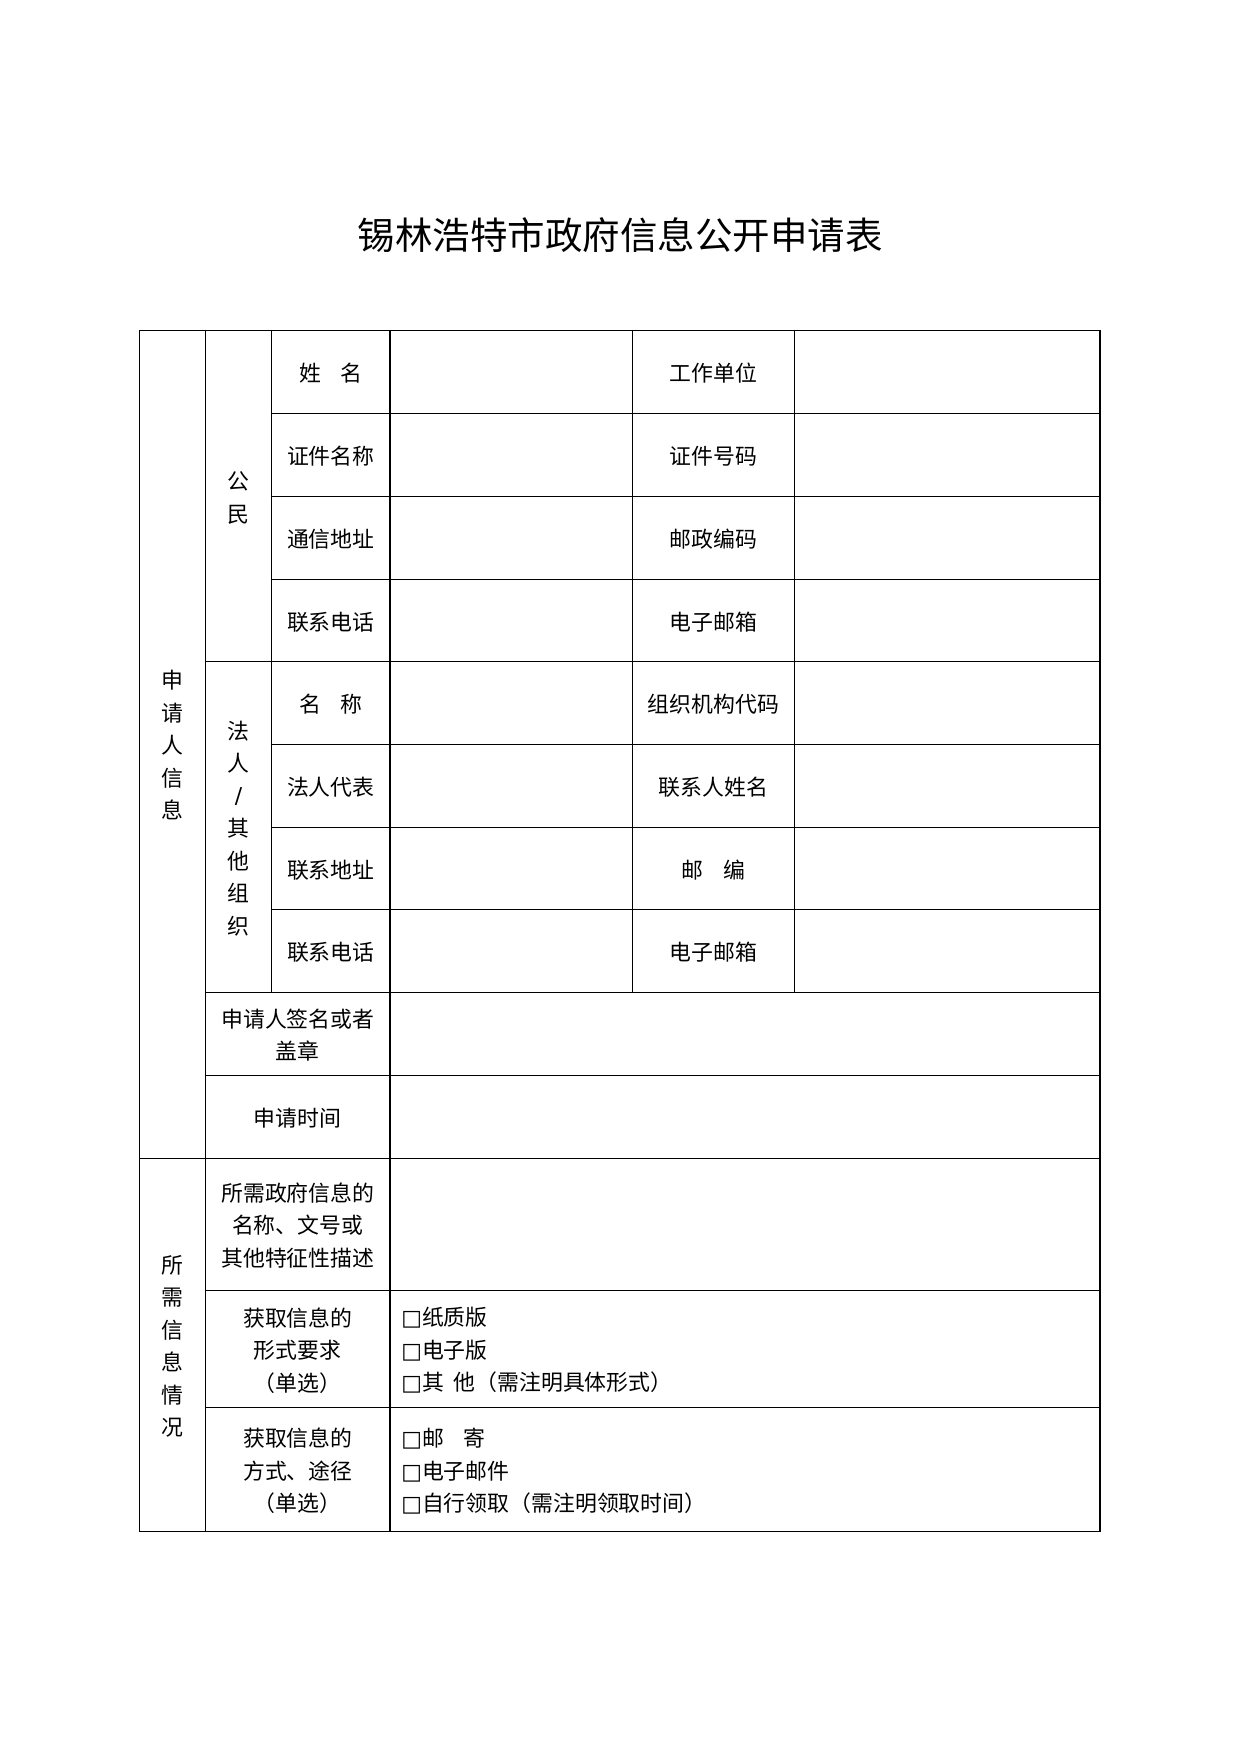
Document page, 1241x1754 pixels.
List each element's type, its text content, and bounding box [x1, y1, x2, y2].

table_cell 名 称 [272, 662, 389, 744]
table_cell 法人 ∕ 其他组织 [206, 662, 271, 992]
table_cell [795, 580, 1099, 661]
table_cell 电子邮箱 [633, 580, 794, 661]
table_cell □邮 寄 □电子邮件 □自行领取（需注明领取时间） [391, 1408, 1099, 1531]
table_cell 法人代表 [272, 745, 389, 827]
table_cell 获取信息的 形式要求 （单选） [206, 1291, 389, 1407]
table_cell 所需政府信息的名称、文号或 其他特征性描述 [206, 1159, 389, 1289]
table_cell [391, 1076, 1099, 1157]
table_cell 所需信息情况 [140, 1159, 205, 1531]
table_cell [795, 910, 1099, 992]
table_cell □纸质版 □电子版 □其 他（需注明具体形式） [391, 1291, 1099, 1407]
table_cell 通信地址 [272, 497, 389, 578]
text 锡林浩特市政府信息公开申请表 [159, 200, 1081, 265]
table_cell 联系人姓名 [633, 745, 794, 827]
table_cell [391, 414, 632, 496]
table_cell 联系电话 [272, 910, 389, 992]
table_header 姓 名 [272, 331, 389, 413]
table_cell [391, 497, 632, 578]
table_cell [391, 1159, 1099, 1289]
table_cell [391, 828, 632, 909]
table_cell 电子邮箱 [633, 910, 794, 992]
table_cell 联系电话 [272, 580, 389, 661]
table_cell 邮政编码 [633, 497, 794, 578]
table_cell 联系地址 [272, 828, 389, 909]
table_cell [795, 414, 1099, 496]
table_cell [391, 993, 1099, 1075]
table_header 申请人信息 [140, 331, 205, 1157]
table_cell [391, 580, 632, 661]
table_header 公民 [206, 331, 271, 661]
table_header [795, 331, 1099, 413]
table_cell [795, 497, 1099, 578]
table_cell 申请人签名或者盖章 [206, 993, 389, 1075]
table_cell [795, 745, 1099, 827]
table_cell 证件名称 [272, 414, 389, 496]
table_cell [391, 910, 632, 992]
table_cell [391, 662, 632, 744]
table_cell [795, 662, 1099, 744]
table_header [391, 331, 632, 413]
table_cell [391, 745, 632, 827]
table_cell 证件号码 [633, 414, 794, 496]
table_cell 获取信息的 方式、途径 （单选） [206, 1408, 389, 1531]
table_cell 组织机构代码 [633, 662, 794, 744]
table_cell [795, 828, 1099, 909]
table_cell 申请时间 [206, 1076, 389, 1157]
table_header 工作单位 [633, 331, 794, 413]
table_cell 邮 编 [633, 828, 794, 909]
